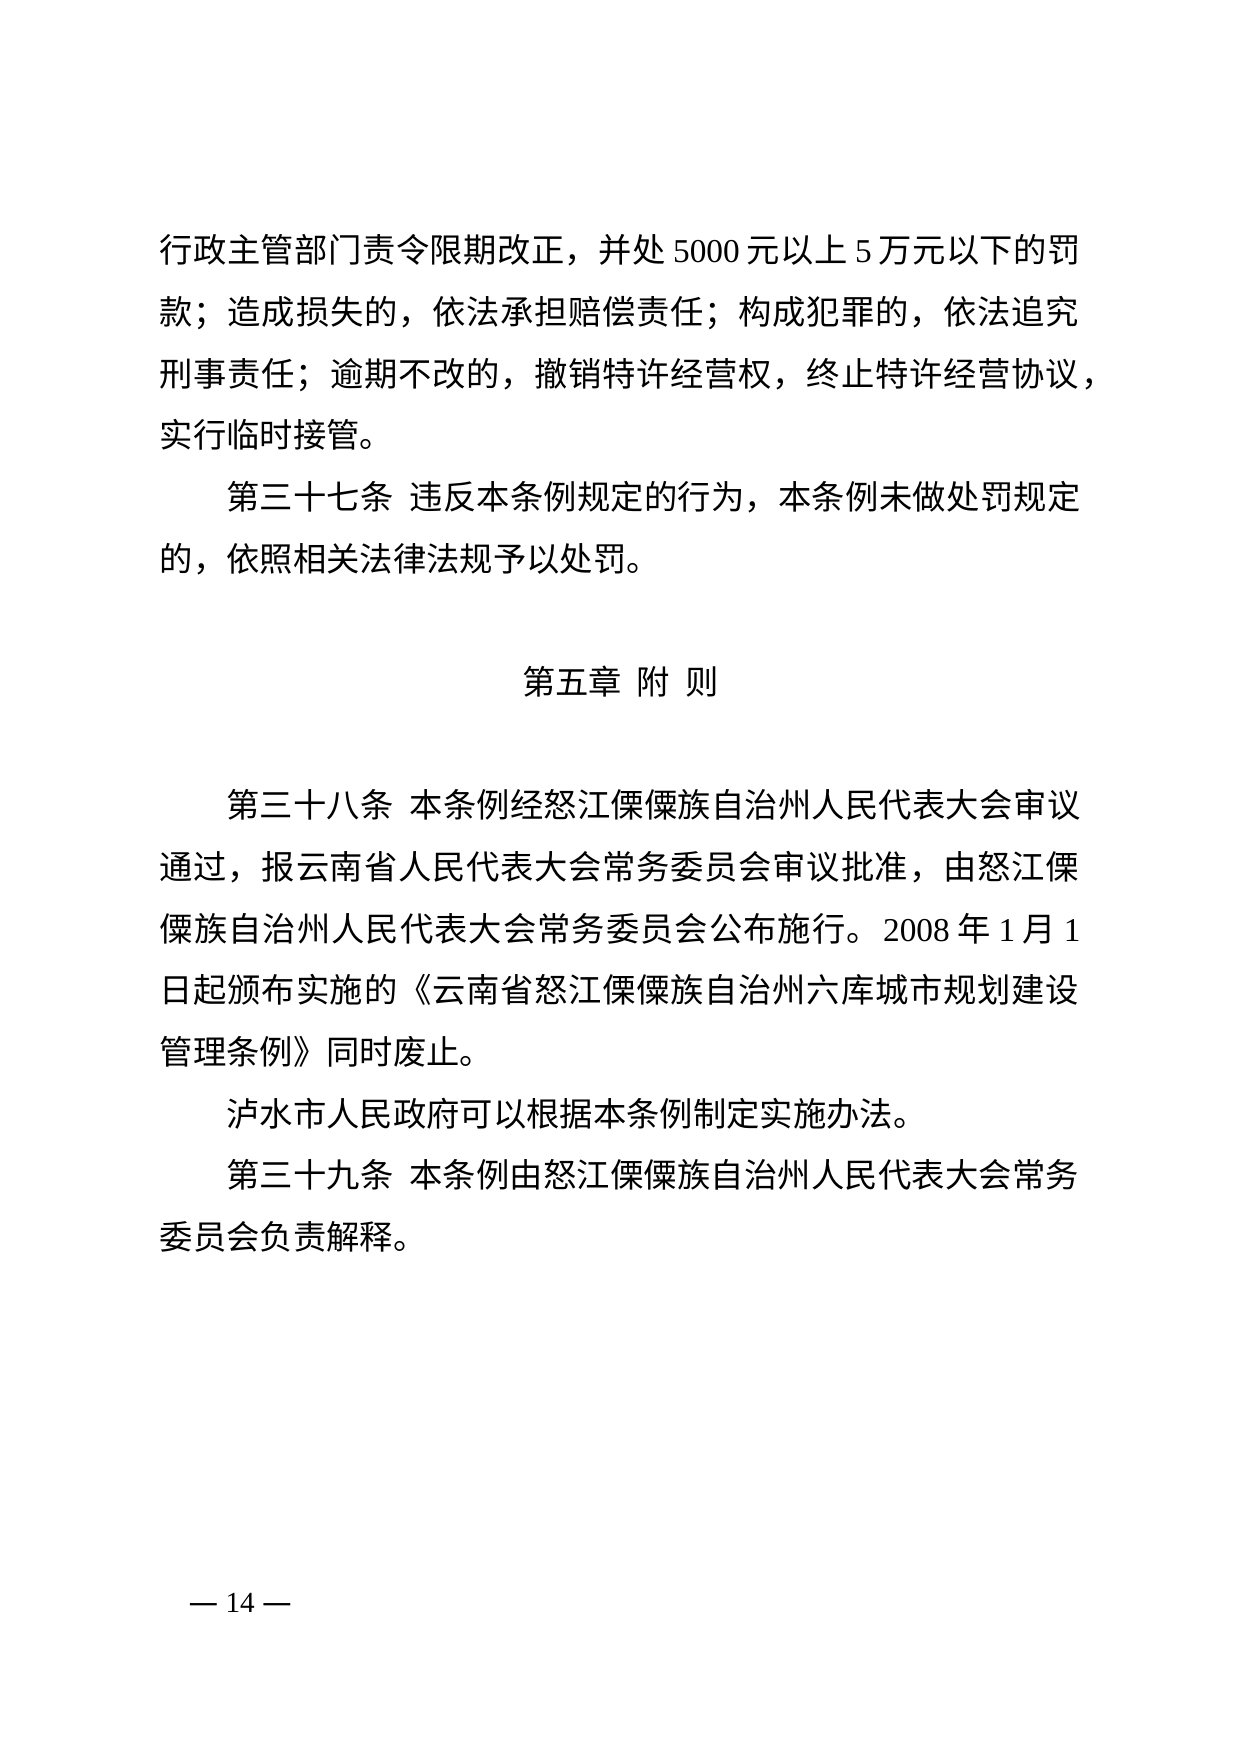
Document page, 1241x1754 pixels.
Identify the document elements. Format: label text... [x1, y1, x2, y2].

text 第三十九条 本条例由怒江傈僳族自治州人民代表大会常务委员会负责解释。 [159, 1139, 1081, 1262]
text 第三十七条 违反本条例规定的行为，本条例未做处罚规定的，依照相关法律法规予以处罚。 [159, 460, 1081, 584]
text 第三十八条 本条例经怒江傈僳族自治州人民代表大会审议通过，报云南省人民代表大会常务委员会审议批准，由怒江傈僳族自治州人民代表大会常务委员会公布施行。2008年1月1日起颁布实施的《云南省怒江傈僳族自治州六库城市规划建设管理条例》同时废止。 [159, 769, 1081, 1077]
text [159, 214, 1081, 460]
list 第五章 附 则 [159, 645, 1081, 707]
text 泸水市人民政府可以根据本条例制定实施办法。 [159, 1077, 1081, 1139]
